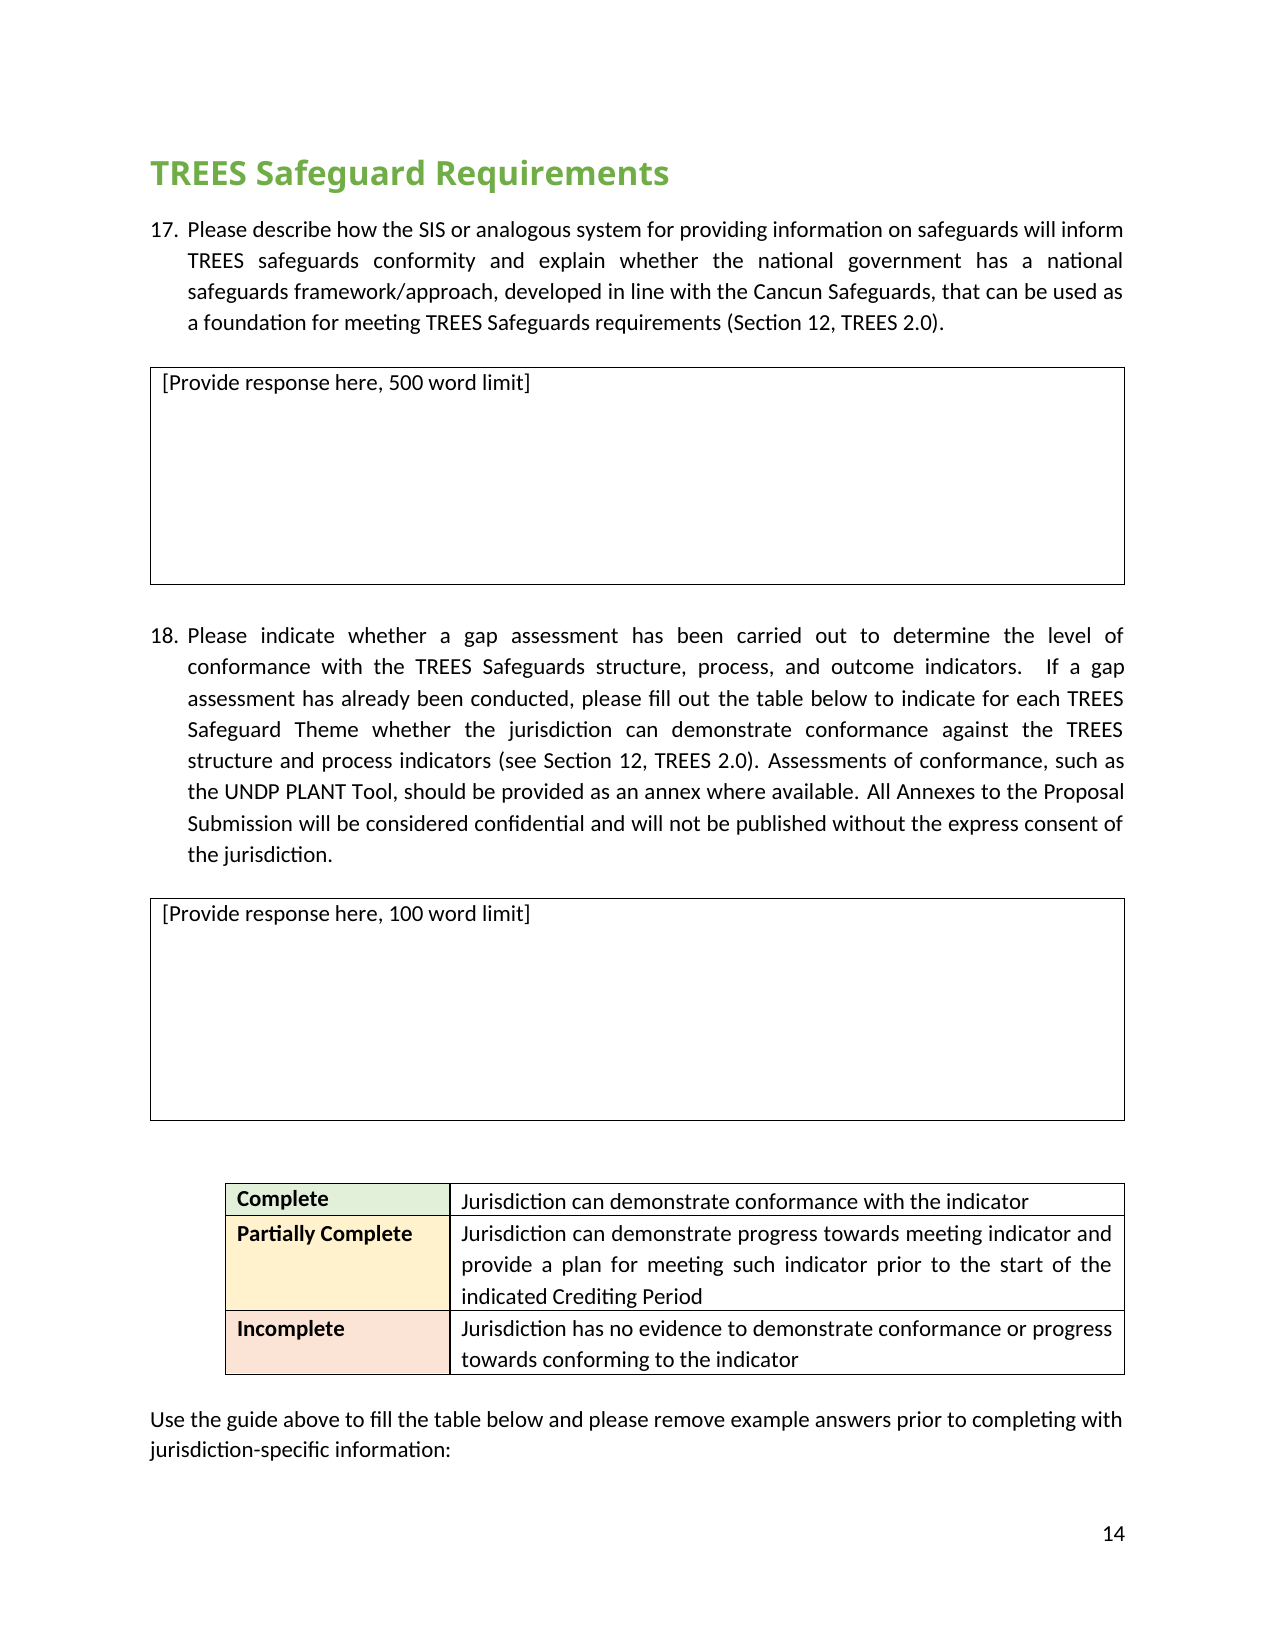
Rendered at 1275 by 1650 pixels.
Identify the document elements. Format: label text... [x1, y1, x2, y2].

table_header [151, 899, 1124, 1120]
table_cell Partially Complete [226, 1216, 449, 1310]
table_cell Jurisdiction can demonstrate progress towards meeting indicator and provide a plan for meeting such indicator prior to the start of the indicated Crediting Period [451, 1216, 1124, 1310]
subtitle Please indicate whether a gap assessment has been carried out to determine the level of conformance with the TREES Safeguards structure, process, and outcome indicators. If a gap assessment has already been conducted, please fill out the table below to indicate for each TREES Safeguard Theme whether the jurisdiction can demonstrate conformance against the TREES structure and process indicators (see Section 12, TREES 2.0). Assessments of conformance, such as the UNDP PLANT Tool, should be provided as an annex where available. All Annexes to the Proposal Submission will be considered confidential and will not be published without the express consent of the jurisdiction. [150, 618, 1125, 868]
table_cell Incomplete [226, 1311, 449, 1373]
subtitle TREES Safeguard Requirements [150, 150, 1125, 195]
table_header Complete [226, 1184, 449, 1215]
table_header [151, 368, 1124, 584]
table_header Jurisdiction can demonstrate conformance with the indicator [451, 1184, 1124, 1215]
subtitle Please describe how the SIS or analogous system for providing information on safeguards will inform TREES safeguards conformity and explain whether the national government has a national safeguards framework/approach, developed in line with the Cancun Safeguards, that can be used as a foundation for meeting TREES Safeguards requirements (Section 12, TREES 2.0). [150, 211, 1125, 336]
table_cell Jurisdiction has no evidence to demonstrate conformance or progress towards conforming to the indicator [451, 1311, 1124, 1373]
text Use the guide above to fill the table below and please remove example answers prior to completing with jurisdiction-specific information: [150, 1405, 1125, 1463]
